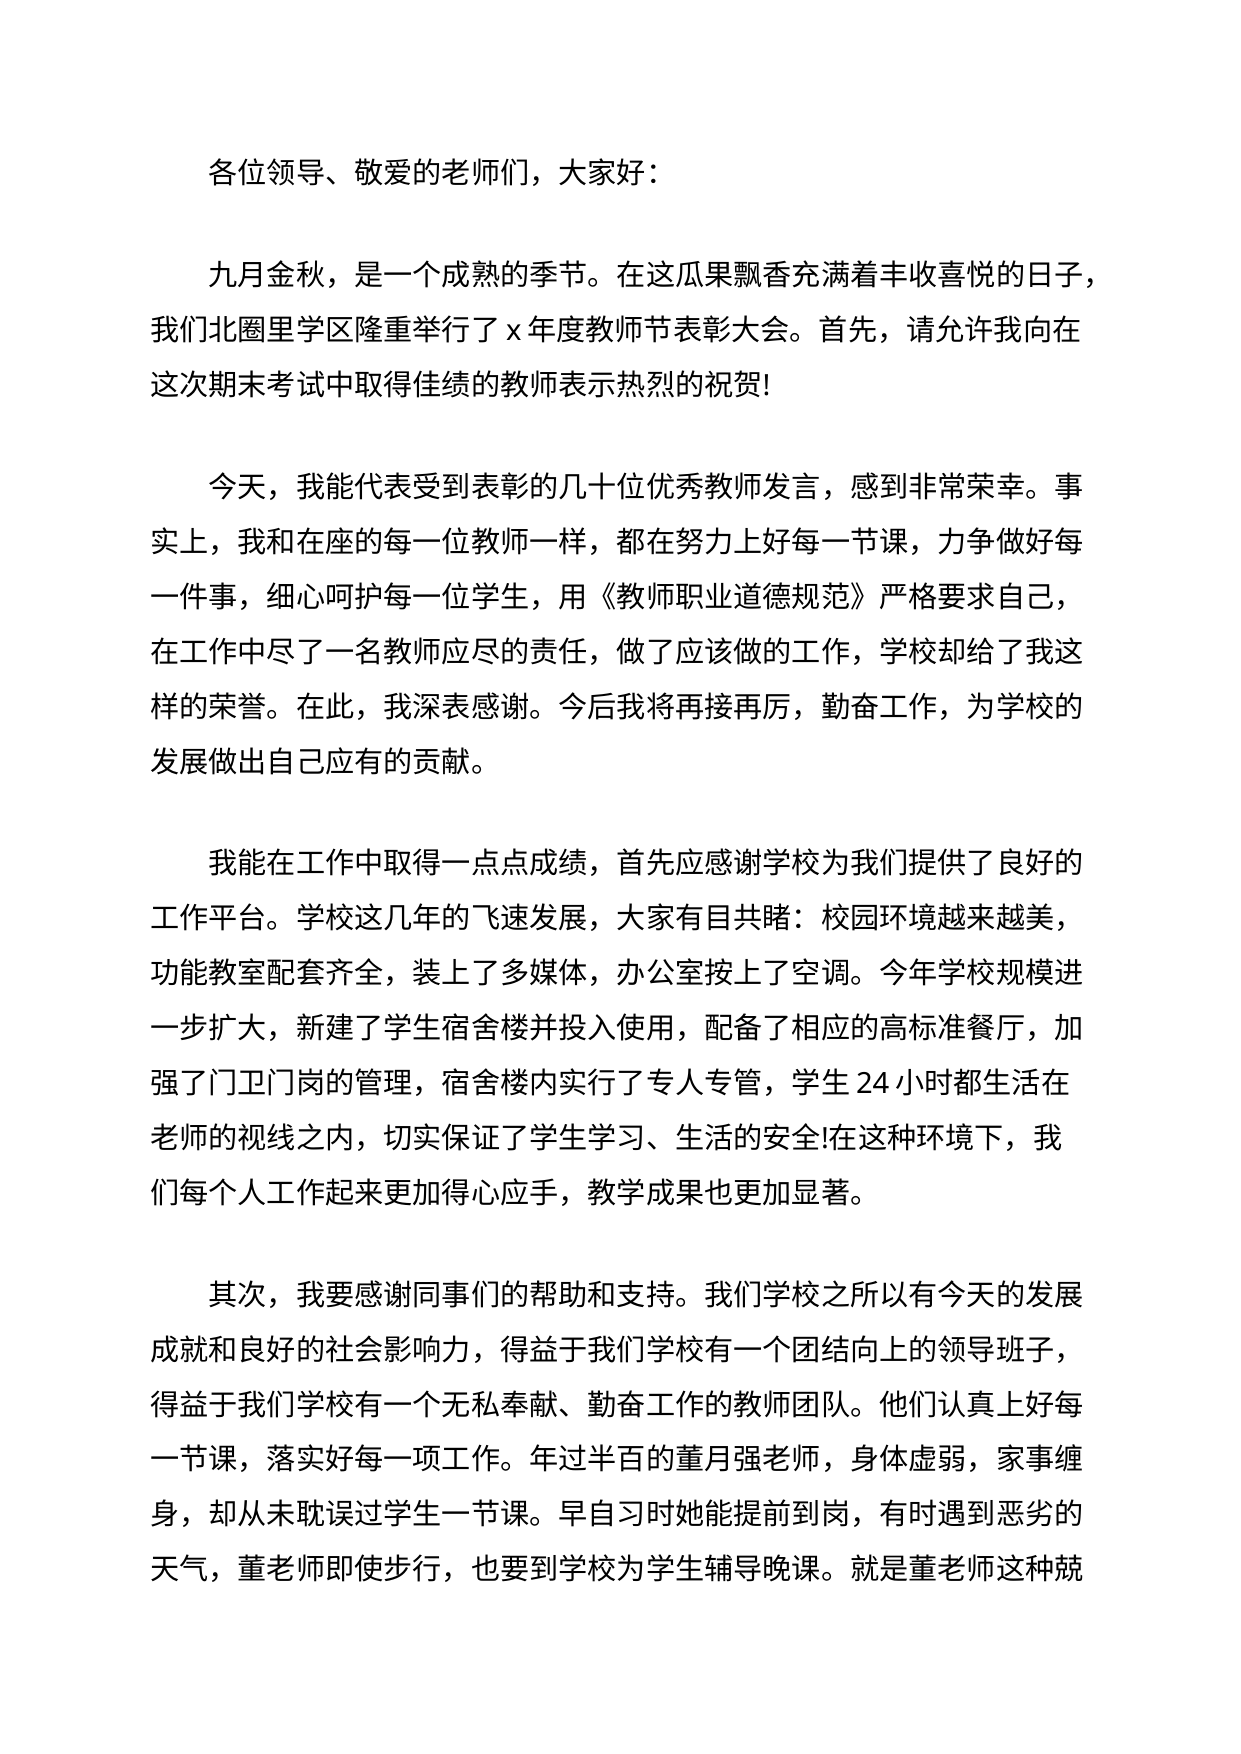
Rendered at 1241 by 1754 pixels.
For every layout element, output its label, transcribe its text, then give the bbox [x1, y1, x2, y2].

text 各位领导、敬爱的老师们，大家好： [150, 150, 1090, 192]
text 我能在工作中取得一点点成绩，首先应感谢学校为我们提供了良好的工作平台。学校这几年的飞速发展，大家有目共睹：校园环境越来越美，功能教室配套齐全，装上了多媒体，办公室按上了空调。今年学校规模进一步扩大，新建了学生宿舍楼并投入使用，配备了相应的高标准餐厅，加强了门卫门岗的管理，宿舍楼内实行了专人专管，学生24小时都生活在老师的视线之内，切实保证了学生学习、生活的安全!在这种环境下，我们每个人工作起来更加得心应手，教学成果也更加显著。 [150, 840, 1090, 1212]
text 九月金秋，是一个成熟的季节。在这瓜果飘香充满着丰收喜悦的日子，我们北圈里学区隆重举行了x年度教师节表彰大会。首先，请允许我向在这次期末考试中取得佳绩的教师表示热烈的祝贺! [150, 252, 1090, 404]
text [150, 1271, 1090, 1588]
text 今天，我能代表受到表彰的几十位优秀教师发言，感到非常荣幸。事实上，我和在座的每一位教师一样，都在努力上好每一节课，力争做好每一件事，细心呵护每一位学生，用《教师职业道德规范》严格要求自己，在工作中尽了一名教师应尽的责任，做了应该做的工作，学校却给了我这样的荣誉。在此，我深表感谢。今后我将再接再厉，勤奋工作，为学校的发展做出自己应有的贡献。 [150, 464, 1090, 780]
